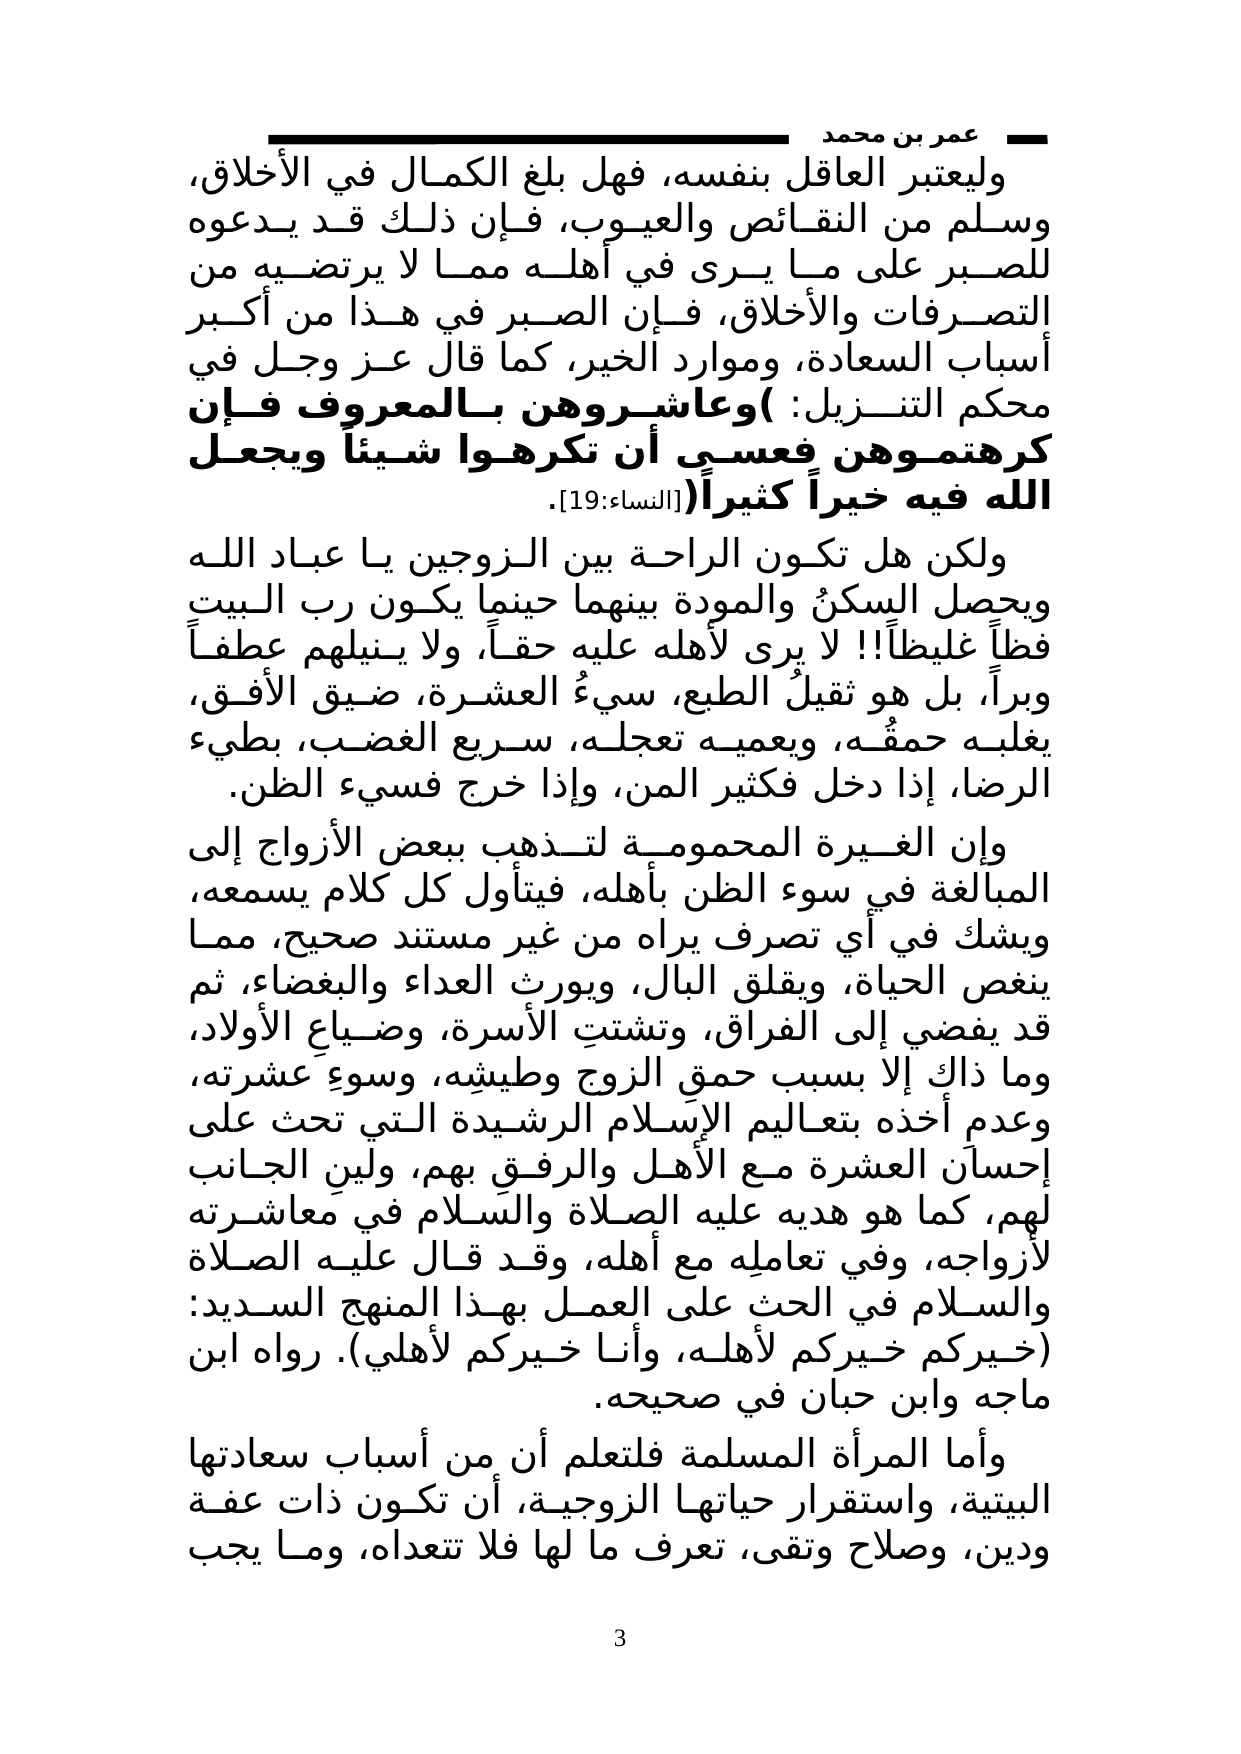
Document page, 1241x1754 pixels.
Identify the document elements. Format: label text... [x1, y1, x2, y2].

text وإن الغيرة المحمومة لتذهب ببعض الأزواج إلى المبالغة في سوء الظن بأهله، فيتأول كل كلام يسمعه، ويشك في أي تصرف يراه من غير مستند صحيح، مما ينغص الحياة، ويقلق البال، ويورث العداء والبغضاء، ثم قد يفضي إلى الفراق، وتشتتِ الأسرة، وضياعِ الأولاد، وما ذاك إلا بسبب حمقِ الزوج وطيشِه، وسوءِ عشرته، وعدمِ أخذه بتعاليم الإسلام الرشيدة التي تحث على إحسان العشرة مع الأهل والرفقِ بهم، ولينِ الجانب لهم، كما هو هديه عليه الصلاة والسلام في معاشرته لأزواجه، وفي تعاملِه مع أهله، وقد قال عليه الصلاة والسلام في الحث على العمل بهذا المنهج السديد: (خيركم خيركم لأهله، وأنا خيركم لأهلي). رواه ابن ماجه وابن حبان في صحيحه. [187, 819, 1053, 1418]
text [187, 1431, 1053, 1569]
text وليعتبر العاقل بنفسه، فهل بلغ الكمال في الأخلاق، وسلم من النقائص والعيوب، فإن ذلك قد يدعوه للصبر على ما يرى في أهله مما لا يرتضيه من التصرفات والأخلاق، فإن الصبر في هذا من أكبر أسباب السعادة، وموارد الخير، كما قال عز وجل في محكم التنـزيل: وعاشروهن بالمعروف فإن كرهتموهن فعسى أن تكرهوا شيئاً ويجعل الله فيه خيراً كثيراً[النساء:19]. [187, 150, 1053, 518]
text ولكن هل تكون الراحة بين الزوجين يا عباد الله ويحصل السكنُ والمودة بينهما حينما يكون رب البيت فظاً غليظاً!! لا يرى لأهله عليه حقاً، ولا ينيلهم عطفاً وبراً، بل هو ثقيلُ الطبع، سيءُ العشرة، ضيق الأفق، يغلبه حمقُه، ويعميه تعجله، سريع الغضب، بطيء الرضا، إذا دخل فكثير المن، وإذا خرج فسيء الظن. [187, 531, 1053, 807]
